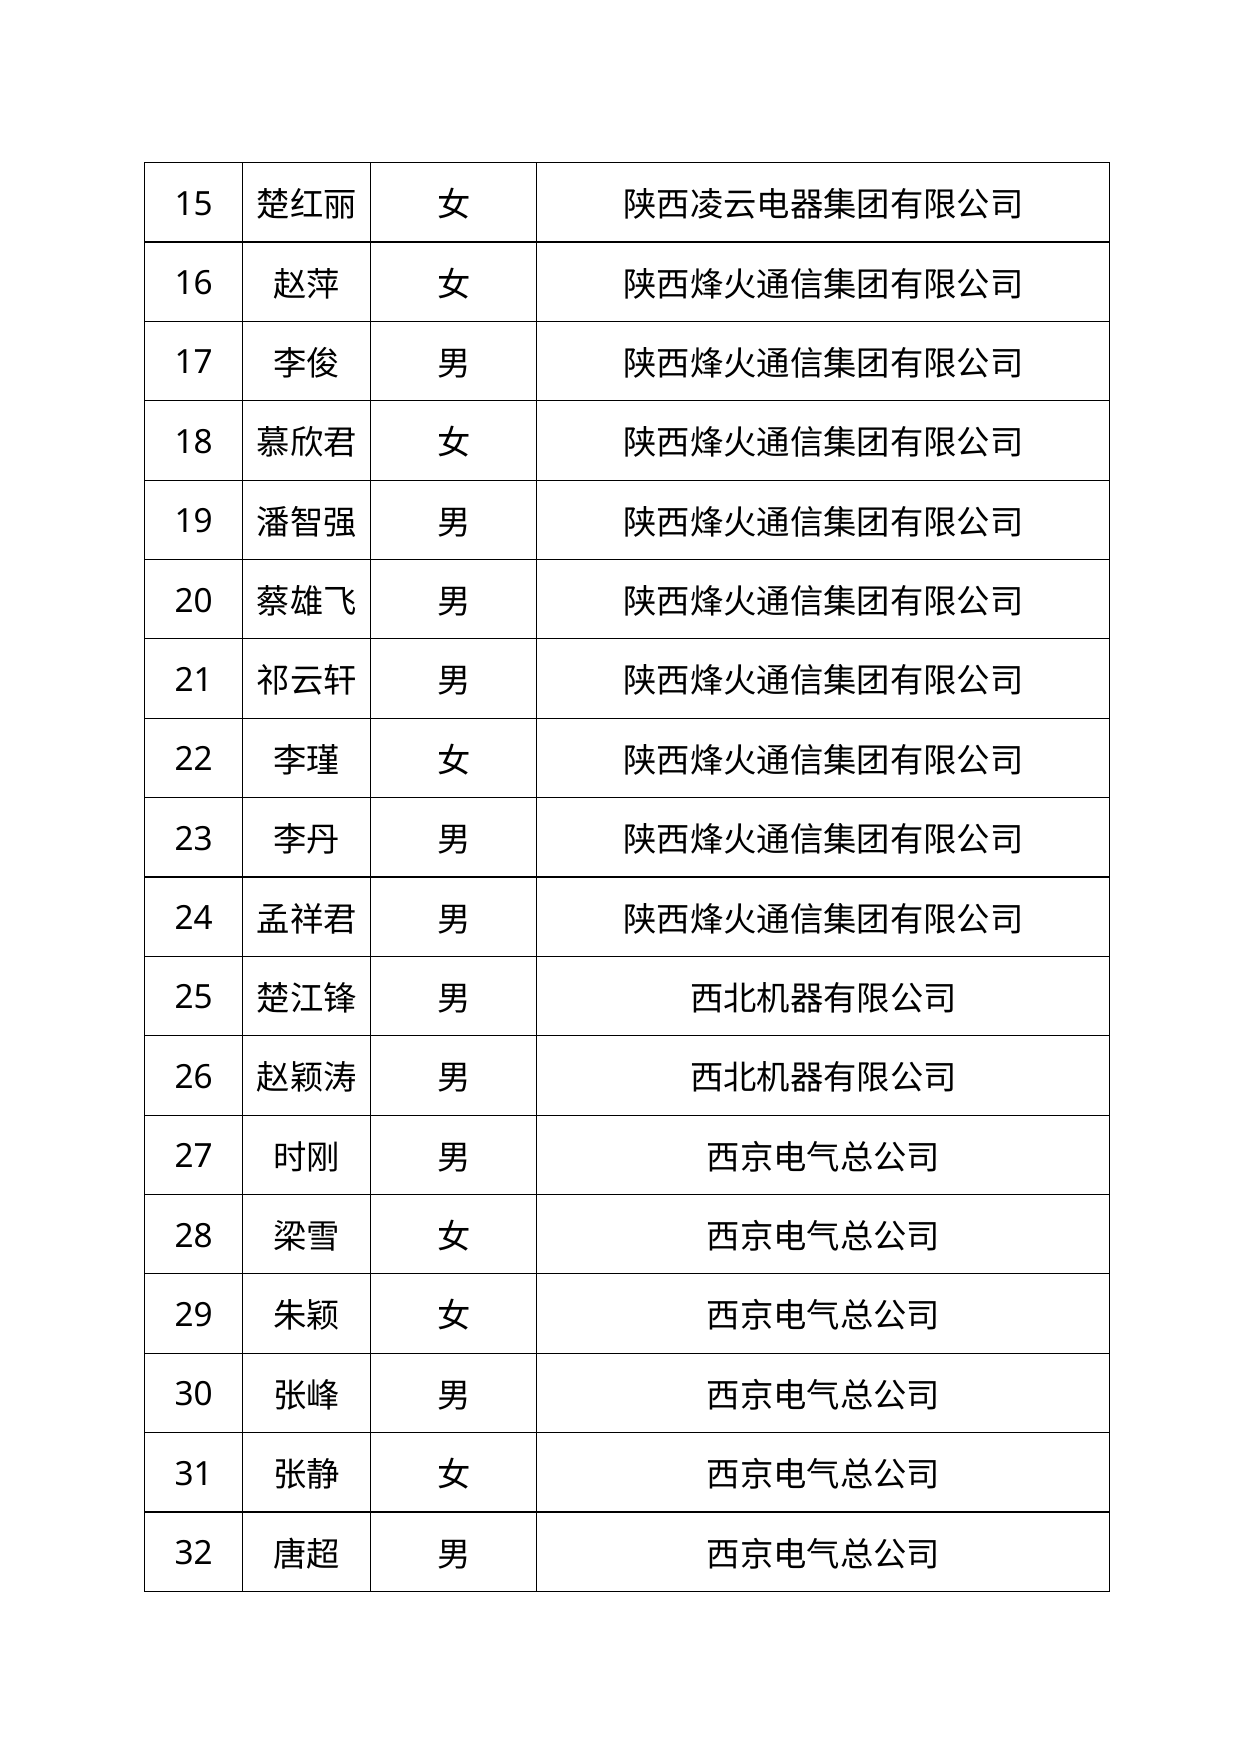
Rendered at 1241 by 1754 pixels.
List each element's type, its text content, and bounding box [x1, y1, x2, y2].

table_cell 梁雪 [243, 1195, 370, 1273]
table_cell 李瑾 [243, 719, 370, 797]
table_cell 陕西烽火通信集团有限公司 [537, 243, 1109, 321]
table_cell 陕西烽火通信集团有限公司 [537, 401, 1109, 479]
table_cell 赵颖涛 [243, 1036, 370, 1114]
table_cell 时刚 [243, 1116, 370, 1194]
table_cell 男 [371, 957, 536, 1035]
table_cell 26 [145, 1036, 242, 1114]
table_cell 30 [145, 1354, 242, 1432]
table_cell 男 [371, 1513, 536, 1591]
table_cell 29 [145, 1274, 242, 1353]
table_cell 陕西烽火通信集团有限公司 [537, 481, 1109, 559]
table_cell 男 [371, 481, 536, 559]
table_cell 女 [371, 163, 536, 241]
table_cell 孟祥君 [243, 878, 370, 956]
table_cell 18 [145, 401, 242, 479]
table_cell 赵萍 [243, 243, 370, 321]
table_cell 陕西烽火通信集团有限公司 [537, 560, 1109, 638]
table_cell 20 [145, 560, 242, 638]
table_cell 男 [371, 1354, 536, 1432]
table_cell 27 [145, 1116, 242, 1194]
table_cell 张峰 [243, 1354, 370, 1432]
table_cell 蔡雄飞 [243, 560, 370, 638]
table_cell 西京电气总公司 [537, 1274, 1109, 1353]
table_cell 陕西烽火通信集团有限公司 [537, 878, 1109, 956]
table_cell 男 [371, 560, 536, 638]
table_cell 唐超 [243, 1513, 370, 1591]
table_cell 楚江锋 [243, 957, 370, 1035]
table_cell 楚红丽 [243, 163, 370, 241]
table_cell 西京电气总公司 [537, 1433, 1109, 1511]
table_cell 24 [145, 878, 242, 956]
table_cell 朱颖 [243, 1274, 370, 1353]
table_cell 15 [145, 163, 242, 241]
table_cell 陕西烽火通信集团有限公司 [537, 639, 1109, 718]
table_cell 西北机器有限公司 [537, 1036, 1109, 1114]
table_cell 西京电气总公司 [537, 1513, 1109, 1591]
table_cell 陕西烽火通信集团有限公司 [537, 798, 1109, 876]
table_cell 陕西烽火通信集团有限公司 [537, 322, 1109, 400]
table_cell 陕西烽火通信集团有限公司 [537, 719, 1109, 797]
table_cell 女 [371, 1195, 536, 1273]
table_cell 男 [371, 639, 536, 718]
table_cell 李俊 [243, 322, 370, 400]
table_cell 潘智强 [243, 481, 370, 559]
table_cell 女 [371, 1433, 536, 1511]
table_cell 男 [371, 1116, 536, 1194]
table_cell 23 [145, 798, 242, 876]
table_cell 男 [371, 878, 536, 956]
table_cell 祁云轩 [243, 639, 370, 718]
table_cell 陕西凌云电器集团有限公司 [537, 163, 1109, 241]
table_cell 西京电气总公司 [537, 1354, 1109, 1432]
table_cell 西北机器有限公司 [537, 957, 1109, 1035]
table_cell 女 [371, 719, 536, 797]
table_cell 21 [145, 639, 242, 718]
table_cell 19 [145, 481, 242, 559]
table_cell 31 [145, 1433, 242, 1511]
table_cell 西京电气总公司 [537, 1116, 1109, 1194]
table_cell 25 [145, 957, 242, 1035]
table_cell 男 [371, 798, 536, 876]
table_cell 慕欣君 [243, 401, 370, 479]
table_cell 28 [145, 1195, 242, 1273]
table_cell 男 [371, 322, 536, 400]
table_cell 男 [371, 1036, 536, 1114]
table_cell 16 [145, 243, 242, 321]
table_cell 女 [371, 401, 536, 479]
table_cell 22 [145, 719, 242, 797]
table_cell 女 [371, 243, 536, 321]
table_cell 32 [145, 1513, 242, 1591]
table_cell 西京电气总公司 [537, 1195, 1109, 1273]
table_cell 女 [371, 1274, 536, 1353]
table_cell 张静 [243, 1433, 370, 1511]
table_cell 17 [145, 322, 242, 400]
table_cell 李丹 [243, 798, 370, 876]
